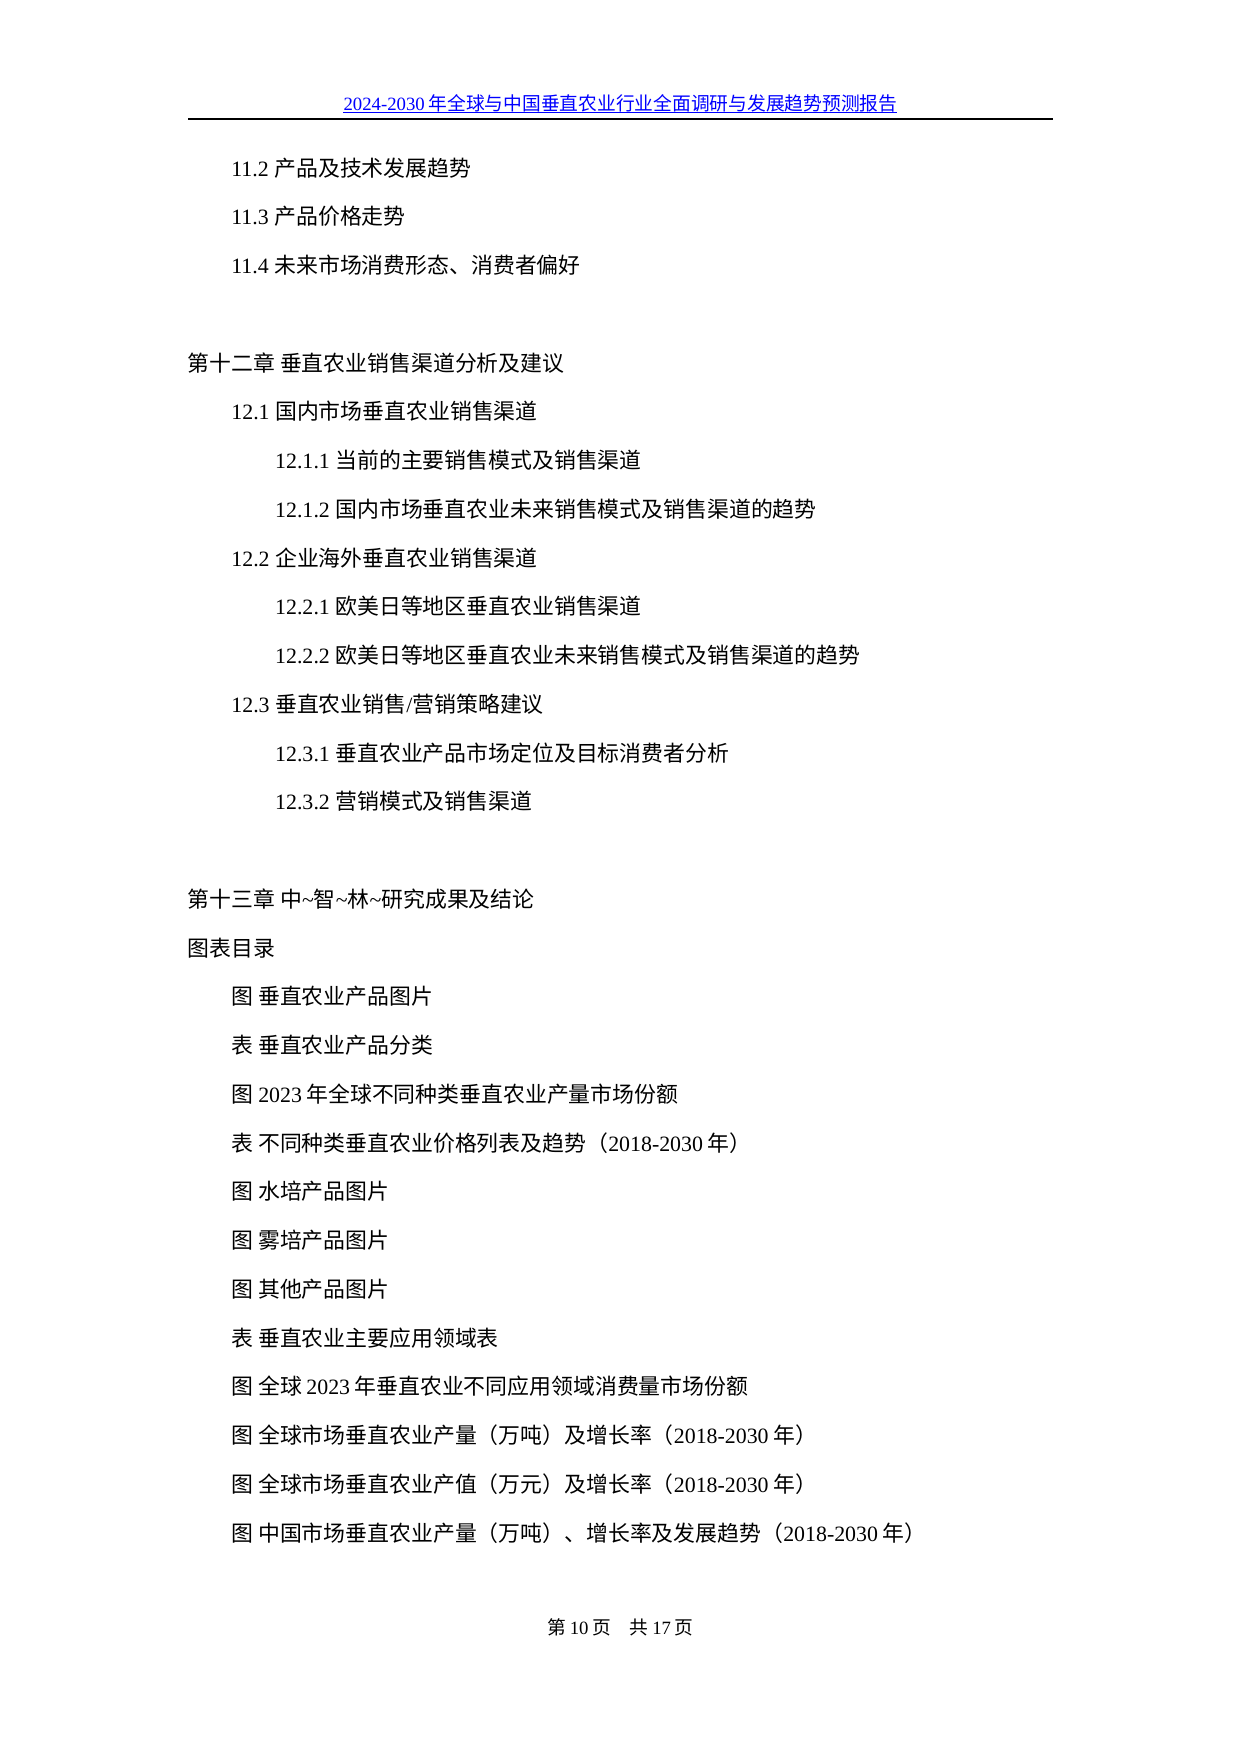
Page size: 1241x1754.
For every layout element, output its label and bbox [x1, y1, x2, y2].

text [187, 150, 1053, 1548]
